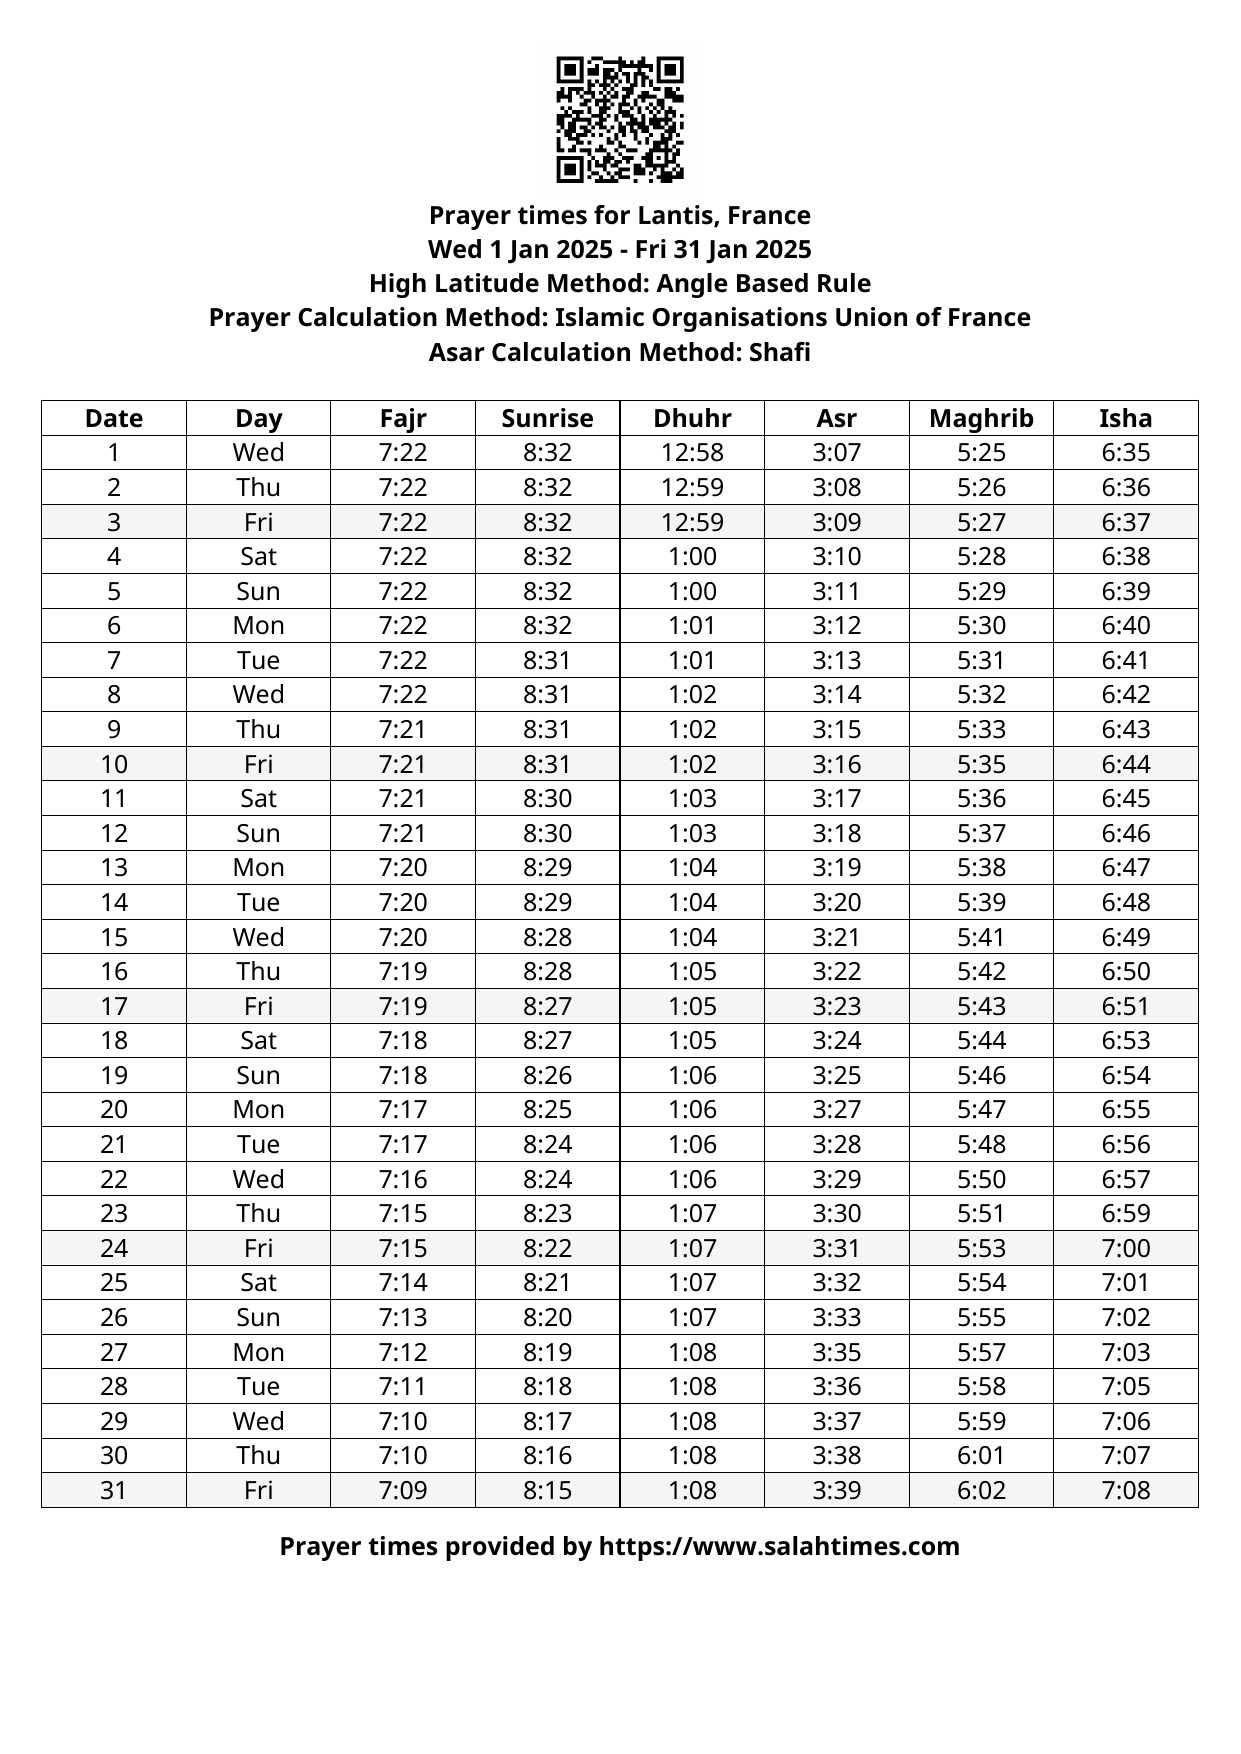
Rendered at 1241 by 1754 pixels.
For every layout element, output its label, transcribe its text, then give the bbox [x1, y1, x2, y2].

table_cell 21 [42, 1127, 186, 1161]
table_header Day [187, 401, 330, 434]
table_cell 3:12 [765, 609, 909, 642]
table_cell Sun [187, 1300, 330, 1334]
table_cell 7:03 [1054, 1335, 1198, 1368]
table_cell 17 [42, 989, 186, 1022]
table_cell 7:22 [331, 678, 475, 711]
table_cell 3:16 [765, 747, 909, 780]
table_cell 7:22 [331, 539, 475, 573]
table_cell 3:37 [765, 1404, 909, 1437]
table_cell 3:17 [765, 781, 909, 815]
table_cell 11 [42, 781, 186, 815]
table_cell 3:20 [765, 885, 909, 919]
table_cell 5:41 [910, 920, 1053, 953]
table_header Fajr [331, 401, 475, 434]
table_cell 23 [42, 1196, 186, 1230]
table_cell 5:35 [910, 747, 1053, 780]
table_cell 8:31 [476, 747, 619, 780]
table_cell Thu [187, 470, 330, 504]
table_cell 7:21 [331, 747, 475, 780]
table_header Maghrib [910, 401, 1053, 434]
table_cell 5:53 [910, 1231, 1053, 1264]
table_cell 8:32 [476, 505, 619, 538]
table_cell Wed [187, 678, 330, 711]
table_cell 19 [42, 1058, 186, 1092]
table_cell 12:59 [621, 470, 764, 504]
table_cell 1:00 [621, 539, 764, 573]
table_cell 31 [42, 1473, 186, 1507]
table_cell 7:07 [1054, 1439, 1198, 1472]
table_cell 6:47 [1054, 851, 1198, 884]
table_cell 6:37 [1054, 505, 1198, 538]
table_cell 1:00 [621, 574, 764, 607]
table_cell 6:49 [1054, 920, 1198, 953]
table_cell 29 [42, 1404, 186, 1437]
table_cell 8:30 [476, 816, 619, 849]
table_header Asr [765, 401, 909, 434]
table_cell 1:07 [621, 1231, 764, 1264]
table_cell Mon [187, 851, 330, 884]
table_cell 7:22 [331, 643, 475, 677]
table_cell Thu [187, 712, 330, 746]
table_cell 7:17 [331, 1093, 475, 1126]
table_cell 8:24 [476, 1162, 619, 1195]
table_cell 14 [42, 885, 186, 919]
table_cell 5:25 [910, 436, 1053, 469]
table_cell 7:19 [331, 954, 475, 988]
table_cell 3:07 [765, 436, 909, 469]
table_cell 3:31 [765, 1231, 909, 1264]
table_cell 8:29 [476, 885, 619, 919]
table_cell 1:04 [621, 851, 764, 884]
table_cell 5:28 [910, 539, 1053, 573]
table_cell 6:35 [1054, 436, 1198, 469]
table_cell 6:53 [1054, 1024, 1198, 1057]
table_cell 7:18 [331, 1058, 475, 1092]
table_cell 8:26 [476, 1058, 619, 1092]
table_cell 7:11 [331, 1369, 475, 1403]
table_cell 3:25 [765, 1058, 909, 1092]
table_cell 7:21 [331, 781, 475, 815]
table_cell 1:05 [621, 1024, 764, 1057]
table_cell 8:27 [476, 1024, 619, 1057]
table_cell Wed [187, 436, 330, 469]
table_cell 8:30 [476, 781, 619, 815]
table_cell 6:01 [910, 1439, 1053, 1472]
table_cell Mon [187, 609, 330, 642]
text High Latitude Method: Angle Based Rule [42, 266, 1198, 300]
table_cell 5:30 [910, 609, 1053, 642]
picture [542, 41, 699, 198]
table_cell 7:06 [1054, 1404, 1198, 1437]
table_cell 7:10 [331, 1439, 475, 1472]
table_cell 12:59 [621, 505, 764, 538]
table_cell 16 [42, 954, 186, 988]
table_cell 7:22 [331, 609, 475, 642]
table_cell 3:39 [765, 1473, 909, 1507]
table_cell 1:01 [621, 643, 764, 677]
table_cell 1:02 [621, 747, 764, 780]
table_cell 6:44 [1054, 747, 1198, 780]
table_cell 1:04 [621, 920, 764, 953]
table_cell 1:08 [621, 1473, 764, 1507]
table_cell 6 [42, 609, 186, 642]
table_cell 6:38 [1054, 539, 1198, 573]
table_cell 6:39 [1054, 574, 1198, 607]
table_cell 6:36 [1054, 470, 1198, 504]
table_cell 8:23 [476, 1196, 619, 1230]
table_cell 8:29 [476, 851, 619, 884]
table_cell 7:22 [331, 470, 475, 504]
table_cell 6:41 [1054, 643, 1198, 677]
table_cell 6:57 [1054, 1162, 1198, 1195]
table_cell 8:18 [476, 1369, 619, 1403]
table_cell 5:43 [910, 989, 1053, 1022]
table_cell 3:18 [765, 816, 909, 849]
table_cell 5:26 [910, 470, 1053, 504]
table_cell 1:08 [621, 1335, 764, 1368]
table_cell 3:30 [765, 1196, 909, 1230]
table_cell Sun [187, 574, 330, 607]
table_cell 1:03 [621, 816, 764, 849]
table_cell Fri [187, 1473, 330, 1507]
table_cell Sat [187, 1266, 330, 1299]
table_cell 8:32 [476, 609, 619, 642]
table_cell 1:07 [621, 1300, 764, 1334]
table_cell Tue [187, 643, 330, 677]
table_header Sunrise [476, 401, 619, 434]
table_cell 8:28 [476, 920, 619, 953]
table_cell 30 [42, 1439, 186, 1472]
table_cell 6:45 [1054, 781, 1198, 815]
table_cell 6:40 [1054, 609, 1198, 642]
text Wed 1 Jan 2025 - Fri 31 Jan 2025 [42, 232, 1198, 266]
table_cell 5:33 [910, 712, 1053, 746]
table_cell 5:59 [910, 1404, 1053, 1437]
table_cell 3:13 [765, 643, 909, 677]
table_cell 7:16 [331, 1162, 475, 1195]
table_cell 8:32 [476, 539, 619, 573]
table_cell 3 [42, 505, 186, 538]
text Prayer times provided by https://www.salahtimes.com [42, 1528, 1198, 1563]
table_cell 8:20 [476, 1300, 619, 1334]
table_cell 1:08 [621, 1369, 764, 1403]
table_cell 12 [42, 816, 186, 849]
table_cell 8:32 [476, 574, 619, 607]
table_cell Sat [187, 539, 330, 573]
table_cell 5:48 [910, 1127, 1053, 1161]
table_cell Mon [187, 1335, 330, 1368]
table_cell 5:58 [910, 1369, 1053, 1403]
table_cell 7:05 [1054, 1369, 1198, 1403]
table_cell 1:06 [621, 1058, 764, 1092]
table_cell 1:04 [621, 885, 764, 919]
table_cell Thu [187, 954, 330, 988]
table_header Dhuhr [621, 401, 764, 434]
table_cell 1:03 [621, 781, 764, 815]
table_cell 1:08 [621, 1404, 764, 1437]
table_cell 7:01 [1054, 1266, 1198, 1299]
table_cell 5:42 [910, 954, 1053, 988]
table_cell 1:01 [621, 609, 764, 642]
table_cell 5:37 [910, 816, 1053, 849]
table_cell 6:56 [1054, 1127, 1198, 1161]
table_cell 8:15 [476, 1473, 619, 1507]
table_cell 8:22 [476, 1231, 619, 1264]
table_cell 7:22 [331, 505, 475, 538]
table_cell 7:08 [1054, 1473, 1198, 1507]
table_cell 7:20 [331, 920, 475, 953]
table_cell 27 [42, 1335, 186, 1368]
text Prayer Calculation Method: Islamic Organisations Union of France [42, 300, 1198, 334]
table_cell 8:31 [476, 712, 619, 746]
table_cell Fri [187, 1231, 330, 1264]
table_cell 8:25 [476, 1093, 619, 1126]
table_cell 7:15 [331, 1231, 475, 1264]
table_cell 1:06 [621, 1127, 764, 1161]
table_cell 6:43 [1054, 712, 1198, 746]
table_cell 28 [42, 1369, 186, 1403]
table_cell Sat [187, 781, 330, 815]
table_cell Thu [187, 1439, 330, 1472]
table_cell Wed [187, 1404, 330, 1437]
table_cell 8:32 [476, 470, 619, 504]
table_cell 5:27 [910, 505, 1053, 538]
table_cell 3:24 [765, 1024, 909, 1057]
table_cell 7:19 [331, 989, 475, 1022]
table_cell 6:48 [1054, 885, 1198, 919]
table_cell 6:02 [910, 1473, 1053, 1507]
table_cell 3:27 [765, 1093, 909, 1126]
table_cell 8:17 [476, 1404, 619, 1437]
table_cell 26 [42, 1300, 186, 1334]
table_cell 5 [42, 574, 186, 607]
table_cell 7:21 [331, 816, 475, 849]
table_cell Thu [187, 1196, 330, 1230]
table_cell 6:59 [1054, 1196, 1198, 1230]
table_cell 8:28 [476, 954, 619, 988]
table_cell 3:23 [765, 989, 909, 1022]
table_cell 2 [42, 470, 186, 504]
table_cell 7:09 [331, 1473, 475, 1507]
table_cell 7:02 [1054, 1300, 1198, 1334]
table_cell 15 [42, 920, 186, 953]
table_cell 1:06 [621, 1093, 764, 1126]
table_cell Tue [187, 1127, 330, 1161]
table_cell 5:36 [910, 781, 1053, 815]
table_cell 3:08 [765, 470, 909, 504]
table_cell 7:21 [331, 712, 475, 746]
table_cell 3:14 [765, 678, 909, 711]
table_cell 3:09 [765, 505, 909, 538]
table_cell 5:31 [910, 643, 1053, 677]
table_cell 7:18 [331, 1024, 475, 1057]
table_cell 5:46 [910, 1058, 1053, 1092]
table_cell 8 [42, 678, 186, 711]
table_cell 5:50 [910, 1162, 1053, 1195]
table_cell 5:32 [910, 678, 1053, 711]
table_cell 6:55 [1054, 1093, 1198, 1126]
table_cell 1:05 [621, 954, 764, 988]
table_cell 5:54 [910, 1266, 1053, 1299]
table_header Isha [1054, 401, 1198, 434]
table_cell 1:05 [621, 989, 764, 1022]
table_cell 1:07 [621, 1266, 764, 1299]
table_cell 3:38 [765, 1439, 909, 1472]
table_cell Sun [187, 1058, 330, 1092]
table_cell 1:02 [621, 678, 764, 711]
table_cell 3:28 [765, 1127, 909, 1161]
table_cell 3:10 [765, 539, 909, 573]
table_cell 9 [42, 712, 186, 746]
table_cell 5:47 [910, 1093, 1053, 1126]
table_cell 8:24 [476, 1127, 619, 1161]
table_header Date [42, 401, 186, 434]
table_cell 5:44 [910, 1024, 1053, 1057]
table_cell Wed [187, 1162, 330, 1195]
table_cell 18 [42, 1024, 186, 1057]
table_cell 7:22 [331, 574, 475, 607]
table_cell 1:08 [621, 1439, 764, 1472]
table_cell 8:31 [476, 678, 619, 711]
table_cell 12:58 [621, 436, 764, 469]
table_cell 8:31 [476, 643, 619, 677]
table_cell 5:51 [910, 1196, 1053, 1230]
table_cell 7:14 [331, 1266, 475, 1299]
table_cell Sun [187, 816, 330, 849]
table_cell 7 [42, 643, 186, 677]
table_cell 7:10 [331, 1404, 475, 1437]
table_cell 3:33 [765, 1300, 909, 1334]
table_cell 7:13 [331, 1300, 475, 1334]
table_cell Fri [187, 989, 330, 1022]
table_cell Wed [187, 920, 330, 953]
table_cell 13 [42, 851, 186, 884]
table_cell Tue [187, 1369, 330, 1403]
table_cell 10 [42, 747, 186, 780]
table_cell 7:15 [331, 1196, 475, 1230]
table_cell 6:51 [1054, 989, 1198, 1022]
table_cell 7:17 [331, 1127, 475, 1161]
table_cell 5:55 [910, 1300, 1053, 1334]
text Asar Calculation Method: Shafi [42, 334, 1198, 368]
table_cell 5:57 [910, 1335, 1053, 1368]
table_cell 3:21 [765, 920, 909, 953]
table_cell 5:29 [910, 574, 1053, 607]
table_cell 6:54 [1054, 1058, 1198, 1092]
table_cell 3:15 [765, 712, 909, 746]
table_cell 3:32 [765, 1266, 909, 1299]
table_cell 1:07 [621, 1196, 764, 1230]
table_cell Sat [187, 1024, 330, 1057]
table_cell 3:19 [765, 851, 909, 884]
table_cell 20 [42, 1093, 186, 1126]
table_cell 24 [42, 1231, 186, 1264]
table_cell 25 [42, 1266, 186, 1299]
table_cell 8:32 [476, 436, 619, 469]
table_cell 1:02 [621, 712, 764, 746]
table_cell 3:22 [765, 954, 909, 988]
table_cell 7:20 [331, 851, 475, 884]
table_cell 3:35 [765, 1335, 909, 1368]
table_cell Tue [187, 885, 330, 919]
table_cell 7:00 [1054, 1231, 1198, 1264]
text Prayer times for Lantis, France [42, 198, 1198, 232]
table_cell 8:19 [476, 1335, 619, 1368]
table_cell Fri [187, 747, 330, 780]
table_cell 7:12 [331, 1335, 475, 1368]
table_cell 3:11 [765, 574, 909, 607]
table_cell 6:42 [1054, 678, 1198, 711]
table_cell 6:50 [1054, 954, 1198, 988]
table_cell 3:29 [765, 1162, 909, 1195]
table_cell Mon [187, 1093, 330, 1126]
table_cell 3:36 [765, 1369, 909, 1403]
table_cell 5:38 [910, 851, 1053, 884]
table_cell 8:16 [476, 1439, 619, 1472]
table_cell 7:20 [331, 885, 475, 919]
table_cell 1 [42, 436, 186, 469]
table_cell Fri [187, 505, 330, 538]
table_cell 8:21 [476, 1266, 619, 1299]
table_cell 5:39 [910, 885, 1053, 919]
table_cell 6:46 [1054, 816, 1198, 849]
table_cell 22 [42, 1162, 186, 1195]
table_cell 7:22 [331, 436, 475, 469]
table_cell 8:27 [476, 989, 619, 1022]
table_cell 4 [42, 539, 186, 573]
table_cell 1:06 [621, 1162, 764, 1195]
